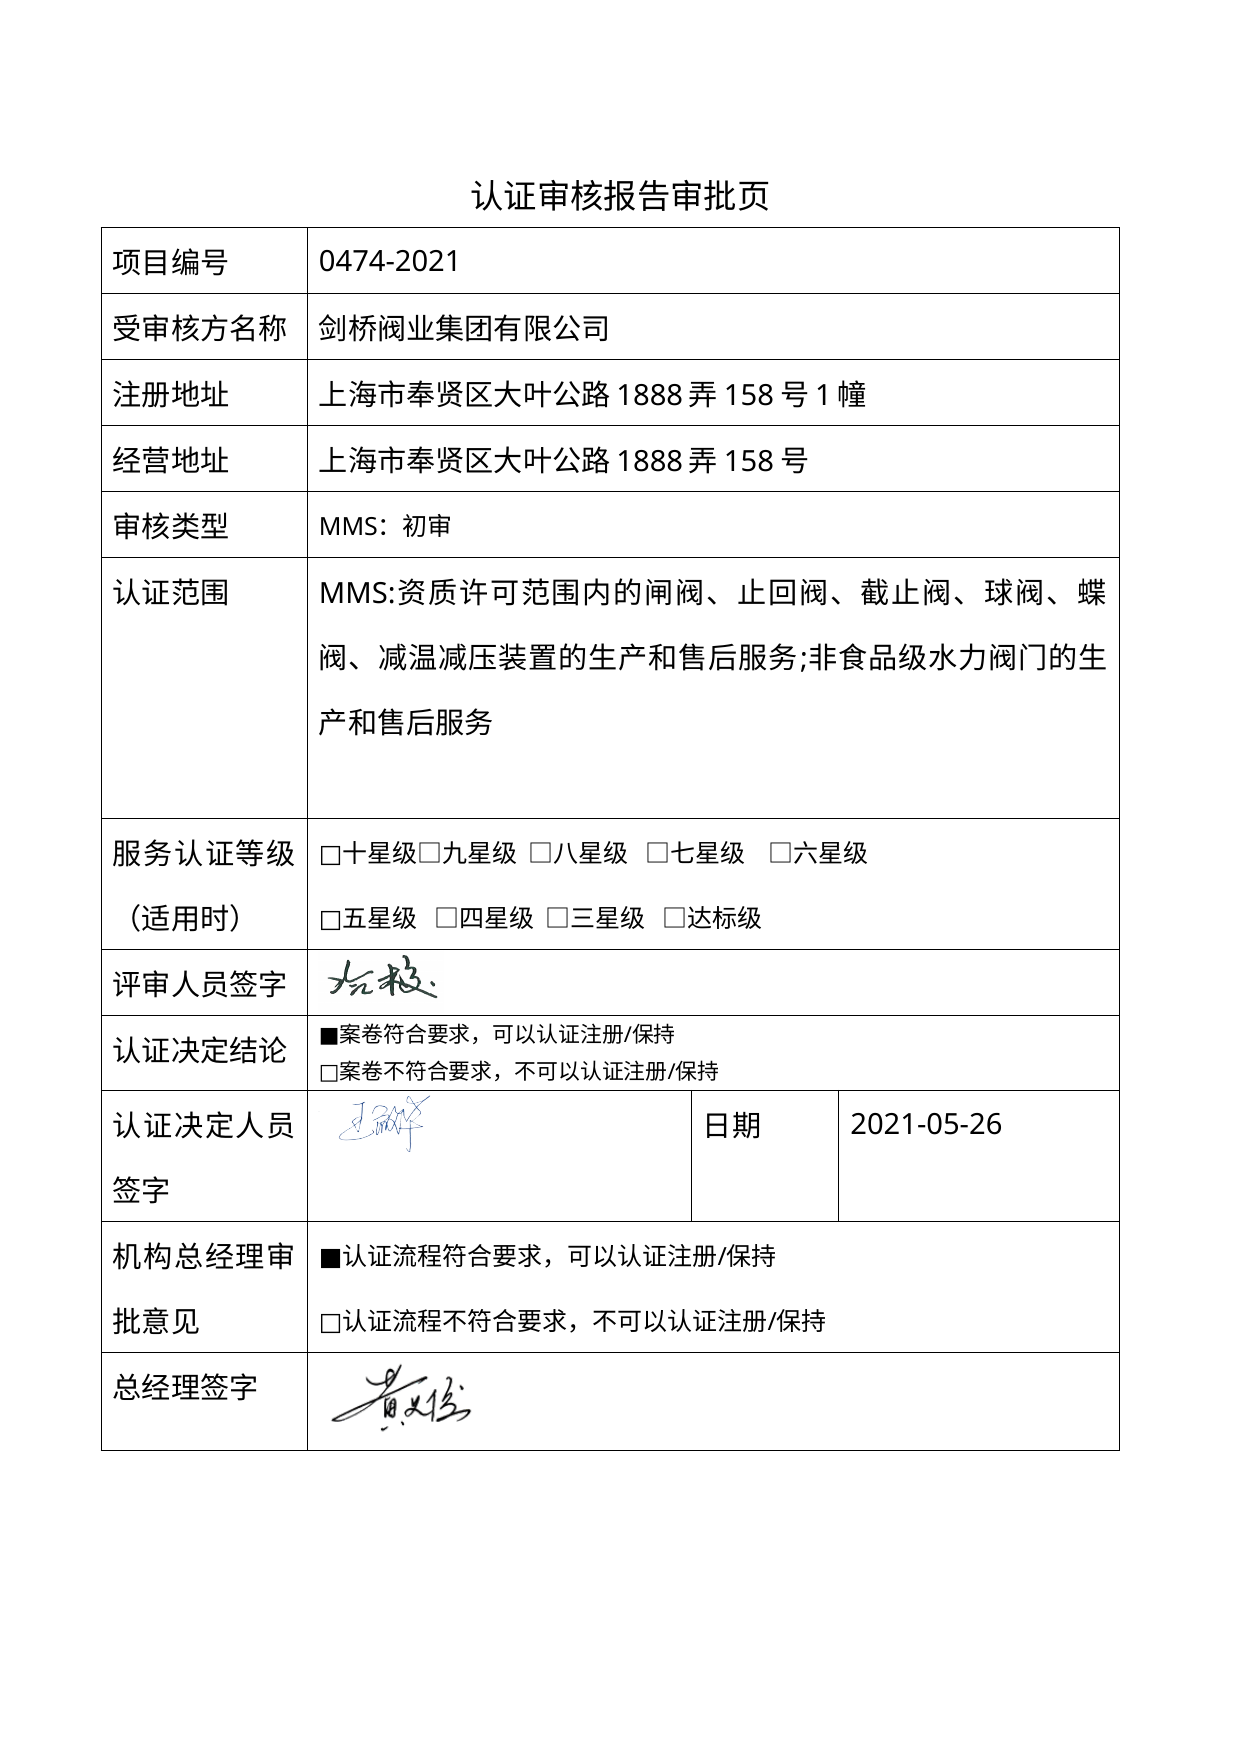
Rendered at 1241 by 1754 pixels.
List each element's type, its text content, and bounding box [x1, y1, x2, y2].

table_cell [308, 1353, 1119, 1450]
table_cell 认证决定结论 [102, 1016, 307, 1090]
table_cell 经营地址 [102, 426, 307, 491]
table_cell ■认证流程符合要求，可以认证注册/保持 □认证流程不符合要求，不可以认证注册/保持 [308, 1222, 1119, 1352]
table_cell 认证决定人员签字 [102, 1091, 307, 1221]
table_cell 上海市奉贤区大叶公路1888弄158号1幢 [308, 360, 1119, 425]
table_cell 认证范围 [102, 558, 307, 818]
table_cell MMS:资质许可范围内的闸阀、止回阀、截止阀、球阀、蝶阀、减温减压装置的生产和售后服务;非食品级水力阀门的生产和售后服务 [308, 558, 1119, 818]
table_cell 服务认证等级（适用时） [102, 819, 307, 949]
table_cell 总经理签字 [102, 1353, 307, 1450]
table_cell 机构总经理审批意见 [102, 1222, 307, 1352]
table_cell 注册地址 [102, 360, 307, 425]
table_header 项目编号 [102, 228, 307, 293]
table_cell □十星级□九星级 □八星级 □七星级 □六星级 □五星级 □四星级 □三星级 □达标级 [308, 819, 1119, 949]
table_cell 上海市奉贤区大叶公路1888弄158号 [308, 426, 1119, 491]
table_cell 评审人员签字 [102, 950, 307, 1015]
table_header 0474-2021 [308, 228, 1119, 293]
picture [318, 950, 444, 1013]
table_cell 剑桥阀业集团有限公司 [308, 294, 1119, 359]
table_cell 2021-05-26 [839, 1091, 1119, 1221]
text 认证审核报告审批页 [112, 162, 1128, 227]
table_cell 审核类型 [102, 492, 307, 557]
picture [318, 1352, 488, 1442]
table_cell 日期 [692, 1091, 838, 1221]
table_cell [308, 950, 1119, 1015]
table_cell MMS：初审 [308, 492, 1119, 557]
table_cell 受审核方名称 [102, 294, 307, 359]
picture [318, 1090, 444, 1154]
table_cell ■案卷符合要求，可以认证注册/保持 □案卷不符合要求，不可以认证注册/保持 [308, 1016, 1119, 1090]
table_cell [308, 1091, 691, 1221]
